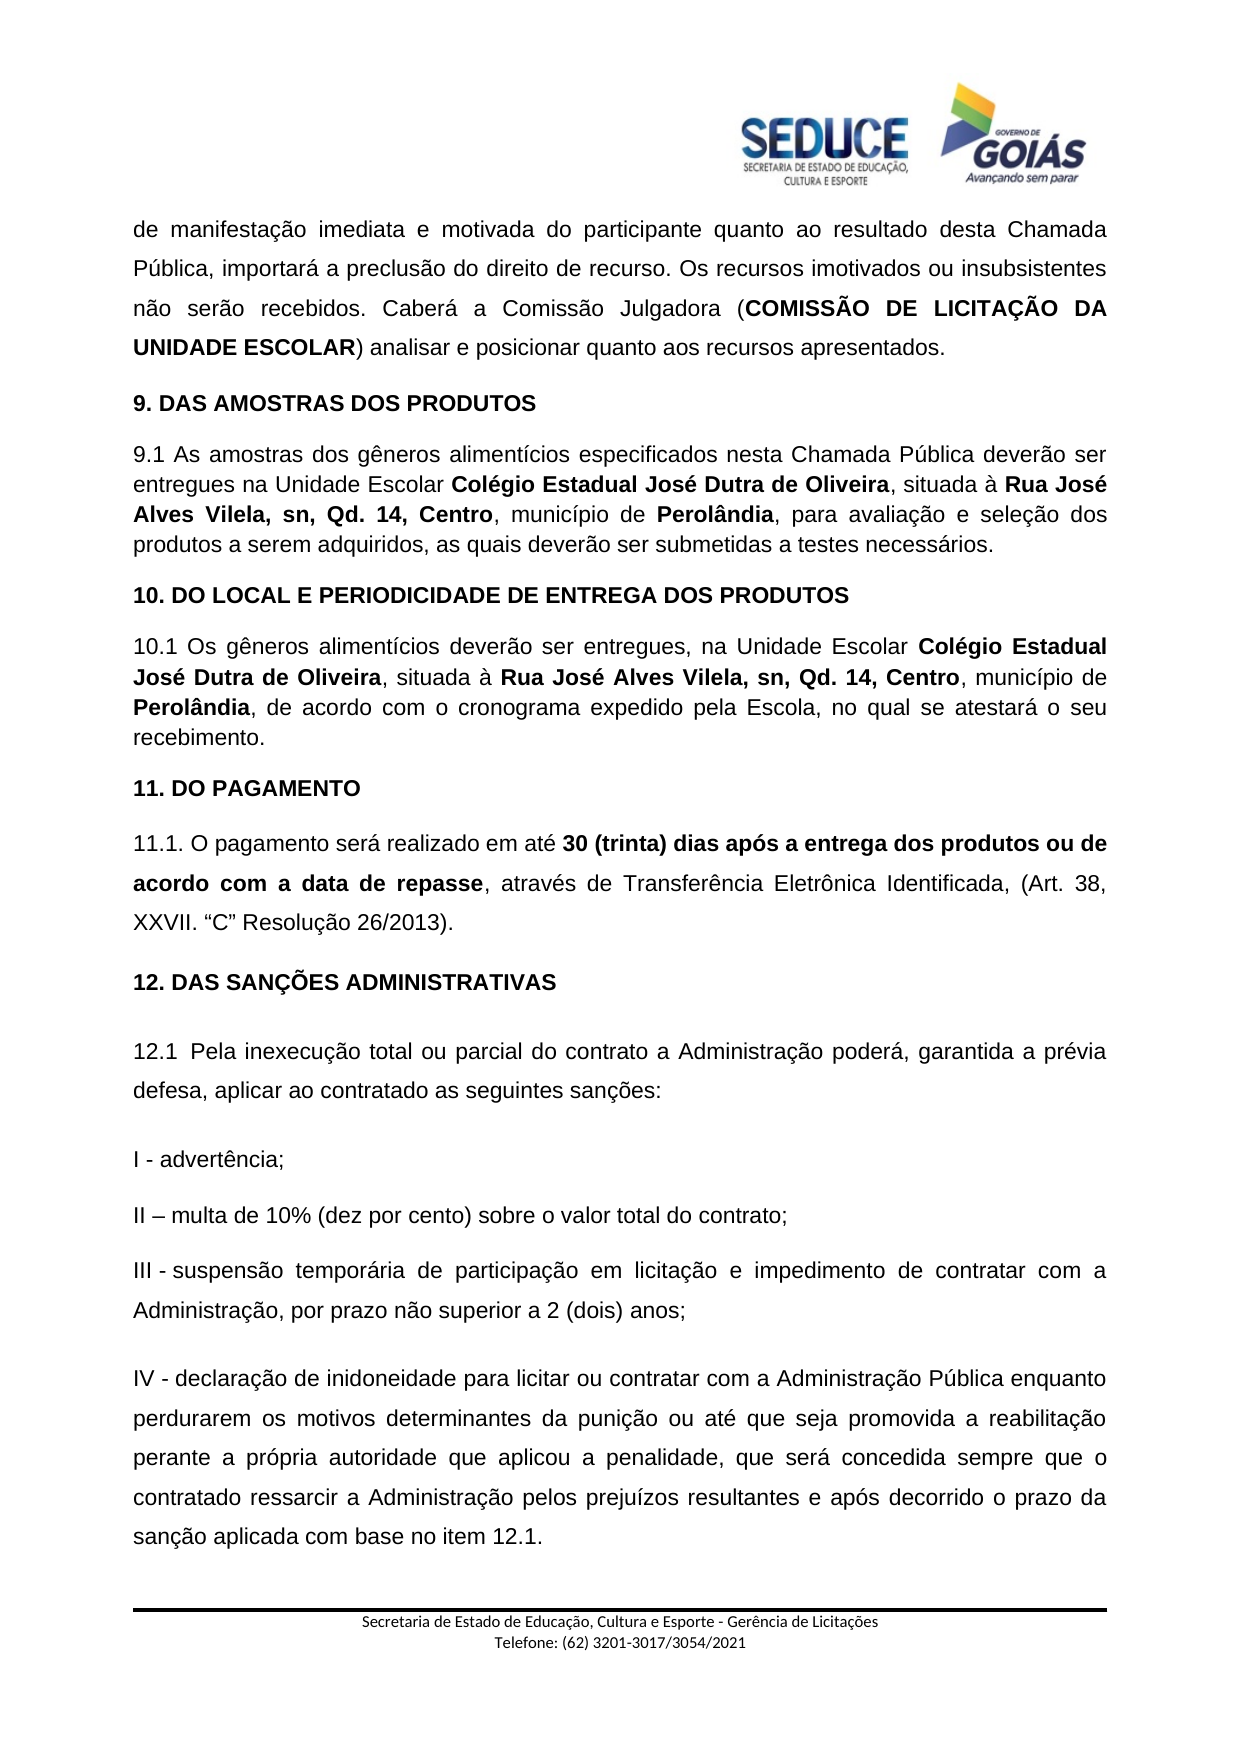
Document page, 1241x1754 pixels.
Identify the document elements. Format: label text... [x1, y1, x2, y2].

text I - advertência; [133, 1146, 1107, 1172]
text 12.1 Pela inexecução total ou parcial do contrato a Administração poderá, garantida a prévia defesa, aplicar ao contratado as seguintes sanções: [133, 1038, 1107, 1104]
text III - suspensão temporária de participação em licitação e impedimento de contratar com a Administração, por prazo não superior a 2 (dois) anos; [133, 1257, 1107, 1323]
text 12. DAS SANÇÕES ADMINISTRATIVAS [133, 969, 1107, 996]
text 10.1 Os gêneros alimentícios deverão ser entregues, na Unidade Escolar Colégio Estadual José Dutra de Oliveira, situada à Rua José Alves Vilela, sn, Qd. 14, Centro, município de Perolândia, de acordo com o cronograma expedido pela Escola, no qual se atestará o seu recebimento. [133, 633, 1107, 750]
text IV - declaração de inidoneidade para licitar ou contratar com a Administração Pública enquanto perdurarem os motivos determinantes da punição ou até que seja promovida a reabilitação perante a própria autoridade que aplicou a penalidade, que será concedida sempre que o contratado ressarcir a Administração pelos prejuízos resultantes e após decorrido o prazo da sanção aplicada com base no item 12.1. [133, 1365, 1107, 1549]
text 9.1 As amostras dos gêneros alimentícios especificados nesta Chamada Pública deverão ser entregues na Unidade Escolar Colégio Estadual José Dutra de Oliveira, situada à Rua José Alves Vilela, sn, Qd. 14, Centro, município de Perolândia, para avaliação e seleção dos produtos a serem adquiridos, as quais deverão ser submetidas a testes necessários. [133, 441, 1107, 557]
text 11. DO PAGAMENTO [133, 775, 1107, 801]
text 9. DAS AMOSTRAS DOS PRODUTOS [133, 389, 1013, 416]
text 11.1. O pagamento será realizado em até 30 (trinta) dias após a entrega dos produtos ou de acordo com a data de repasse, através de Transferência Eletrônica Identificada, (Art. 38, XXVII. “C” Resolução 26/2013). [133, 830, 1107, 935]
text 10. DO LOCAL E PERIODICIDADE DE ENTREGA DOS PRODUTOS [133, 582, 1103, 608]
text II – multa de 10% (dez por cento) sobre o valor total do contrato; [133, 1202, 1107, 1228]
picture [726, 73, 1108, 216]
